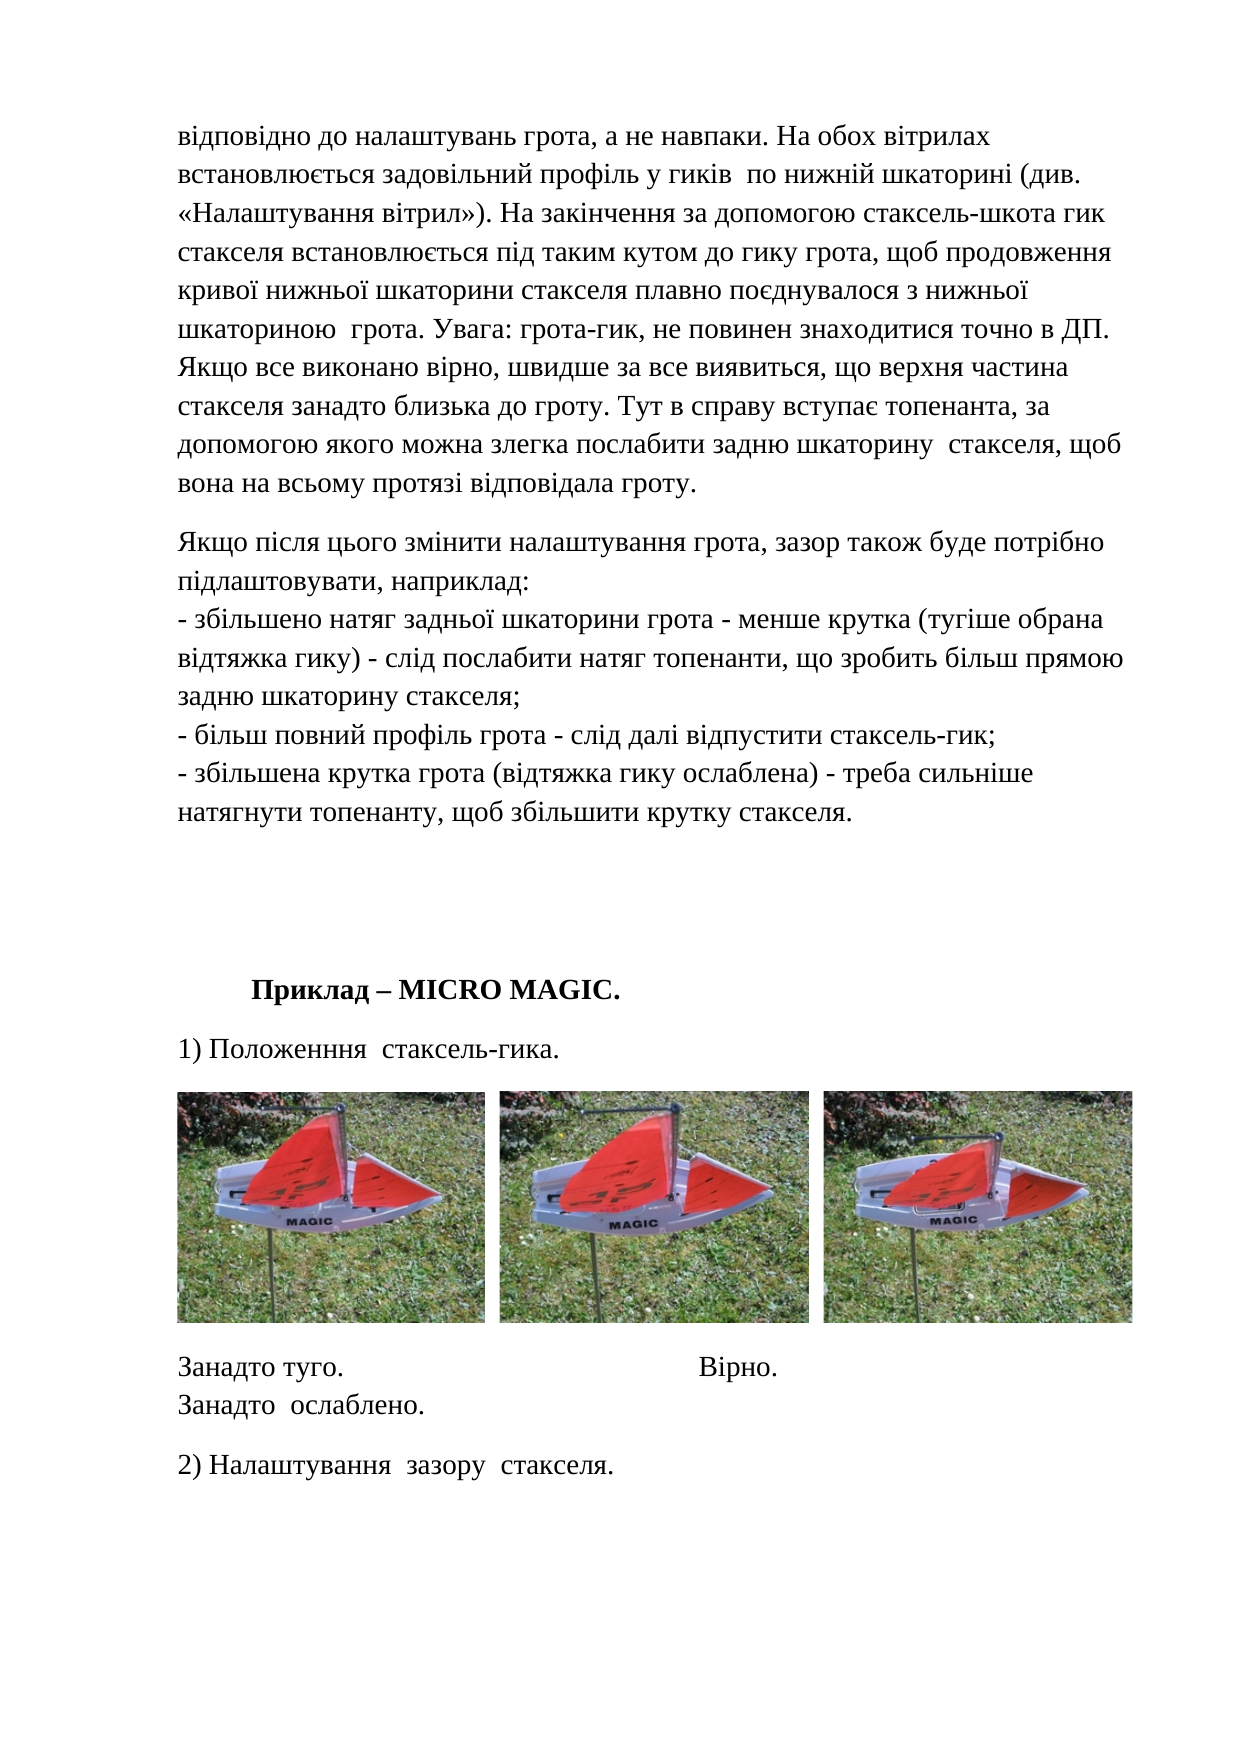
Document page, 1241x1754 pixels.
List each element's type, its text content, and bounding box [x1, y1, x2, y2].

picture [499, 1091, 809, 1323]
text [177, 118, 1152, 498]
picture [177, 1092, 485, 1323]
text Якщо після цього змінити налаштування грота, зазор також буде потрібно підлаштовувати, наприклад: - збільшено натяг задньої шкаторини грота - менше крутка (тугіше обрана відтяжка гику) - слід послабити натяг топенанти, що зробить більш прямою задню шкаторину стакселя; - більш повний профіль грота - слід далі відпустити стаксель-гик; - збільшена крутка грота (відтяжка гику ослаблена) - треба сильніше натягнути топенанту, щоб збільшити крутку стакселя. [177, 524, 1152, 828]
text 2) Налаштування зазору стакселя. [177, 1447, 1152, 1480]
text Занадто туго. Вірно. Занадто ослаблено. [177, 1349, 1152, 1421]
picture [823, 1091, 1133, 1323]
text 1) Положенння стаксель-гика. [177, 1032, 1152, 1065]
text Приклад – MICRO MAGIC. [177, 972, 1152, 1006]
